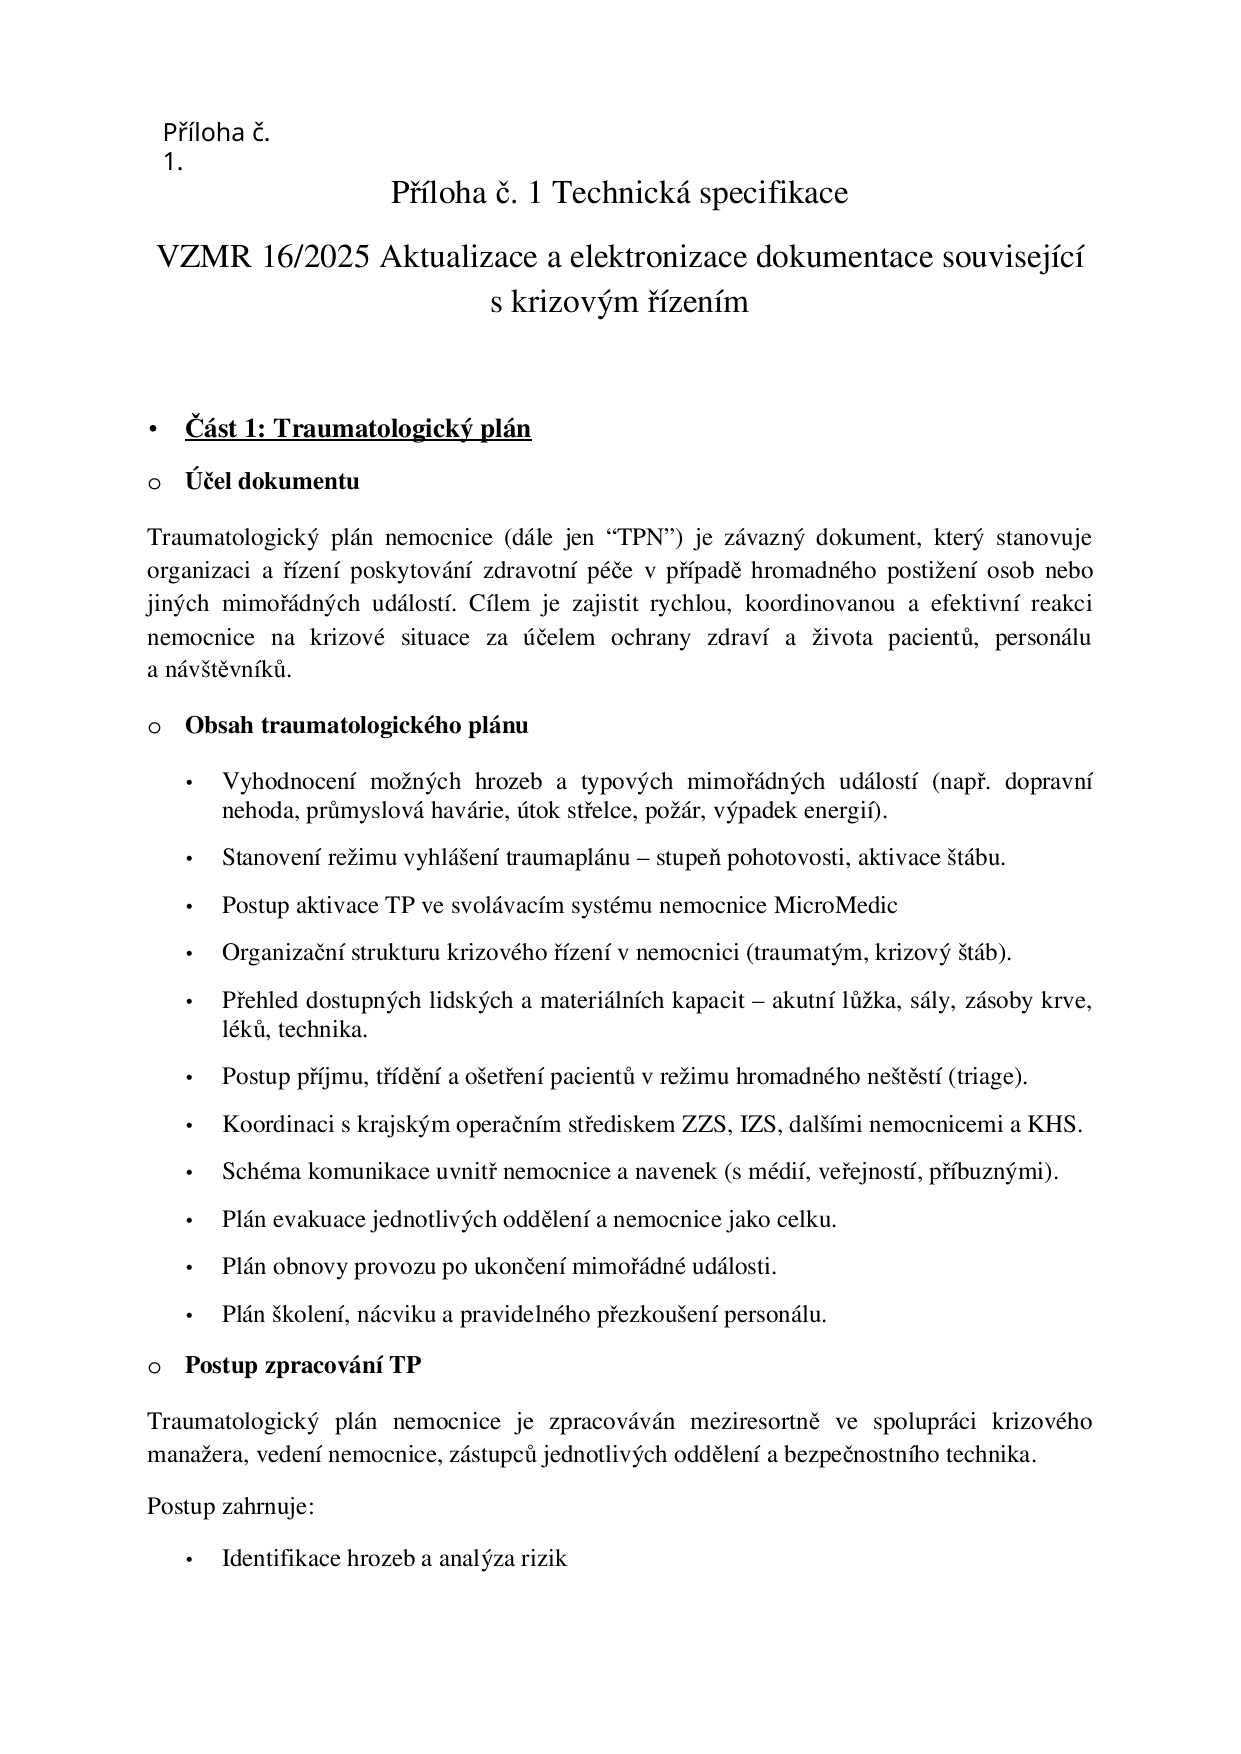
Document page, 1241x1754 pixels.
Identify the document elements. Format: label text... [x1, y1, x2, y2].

text jiných mimořádných událostí. Cílem je zajistit rychlou, koordinovanou a efektivní reakci [147, 590, 1118, 617]
text • [185, 1110, 218, 1137]
text • [185, 844, 218, 871]
text Koordinaci s krajským operačním střediskem ZZS, IZS, dalšími nemocnicemi a KHS. [222, 1110, 1109, 1138]
text Vyhodnocení možných hrozeb a typových mimořádných událostí (např. dopravní [222, 767, 1117, 795]
text • [185, 891, 218, 919]
text o Účel dokumentu [147, 467, 386, 496]
text organizaci a řízení poskytování zdravotní péče v případě hromadného postižení osob nebo [147, 557, 1118, 584]
text Postup zahrnuje: [147, 1492, 340, 1520]
text léků, technika. [222, 1015, 394, 1043]
text • [185, 1157, 218, 1185]
text Traumatologický plán nemocnice je zpracováván meziresortně ve spolupráci krizového [147, 1407, 1117, 1435]
text Postup aktivace TP ve svolávacím systému nemocnice MicroMedic [222, 891, 1031, 919]
text manažera, vedení nemocnice, zástupců jednotlivých oddělení a bezpečnostního technika. [147, 1441, 1117, 1468]
text • [185, 767, 218, 795]
text • [185, 1062, 218, 1090]
text • [185, 939, 218, 966]
text Identifikace hrozeb a analýza rizik [222, 1544, 592, 1572]
text s krizovým řízením [490, 283, 774, 319]
text Stanovení režimu vyhlášení traumaplánu – stupeň pohotovosti, aktivace štábu. [222, 844, 1031, 871]
text o Obsah traumatologického plánu [147, 711, 554, 739]
text VZMR 16/2025 Aktualizace a elektronizace dokumentace související [156, 238, 1109, 275]
text • [147, 409, 183, 445]
text Schéma komunikace uvnitř nemocnice a navenek (s médií, veřejností, příbuznými). [222, 1157, 1109, 1185]
text Plán školení, nácviku a pravidelného přezkoušení personálu. [222, 1300, 852, 1328]
text Traumatologický plán nemocnice (dále jen “TPN”) je závazný dokument, který stanovuje [147, 523, 1118, 551]
text nehoda, průmyslová havárie, útok střelce, požár, výpadek energií). [222, 796, 913, 824]
text Přehled dostupných lidských a materiálních kapacit – akutní lůžka, sály, zásoby krve, [222, 986, 1117, 1014]
text Plán evakuace jednotlivých oddělení a nemocnice jako celku. [222, 1205, 1109, 1233]
text • [185, 1300, 218, 1327]
text Část 1: Traumatologický plán [185, 413, 556, 444]
text a návštěvníků. [147, 656, 1118, 683]
text • [185, 986, 218, 1014]
text nemocnice na krizové situace za účelem ochrany zdraví a života pacientů, personálu [147, 623, 1118, 651]
text Plán obnovy provozu po ukončení mimořádné události. [222, 1252, 802, 1280]
text • [185, 1205, 218, 1232]
text Organizační strukturu krizového řízení v nemocnici (traumatým, krizový štáb). [222, 939, 1037, 966]
text • [185, 1544, 218, 1571]
text Příloha č. 1. [162, 118, 297, 176]
text • [185, 1252, 218, 1280]
text o Postup zpracování TP [147, 1351, 446, 1379]
text Postup příjmu, třídění a ošetření pacientů v režimu hromadného neštěstí (triage). [222, 1062, 1109, 1090]
text Příloha č. 1 Technická specifikace [391, 174, 874, 211]
